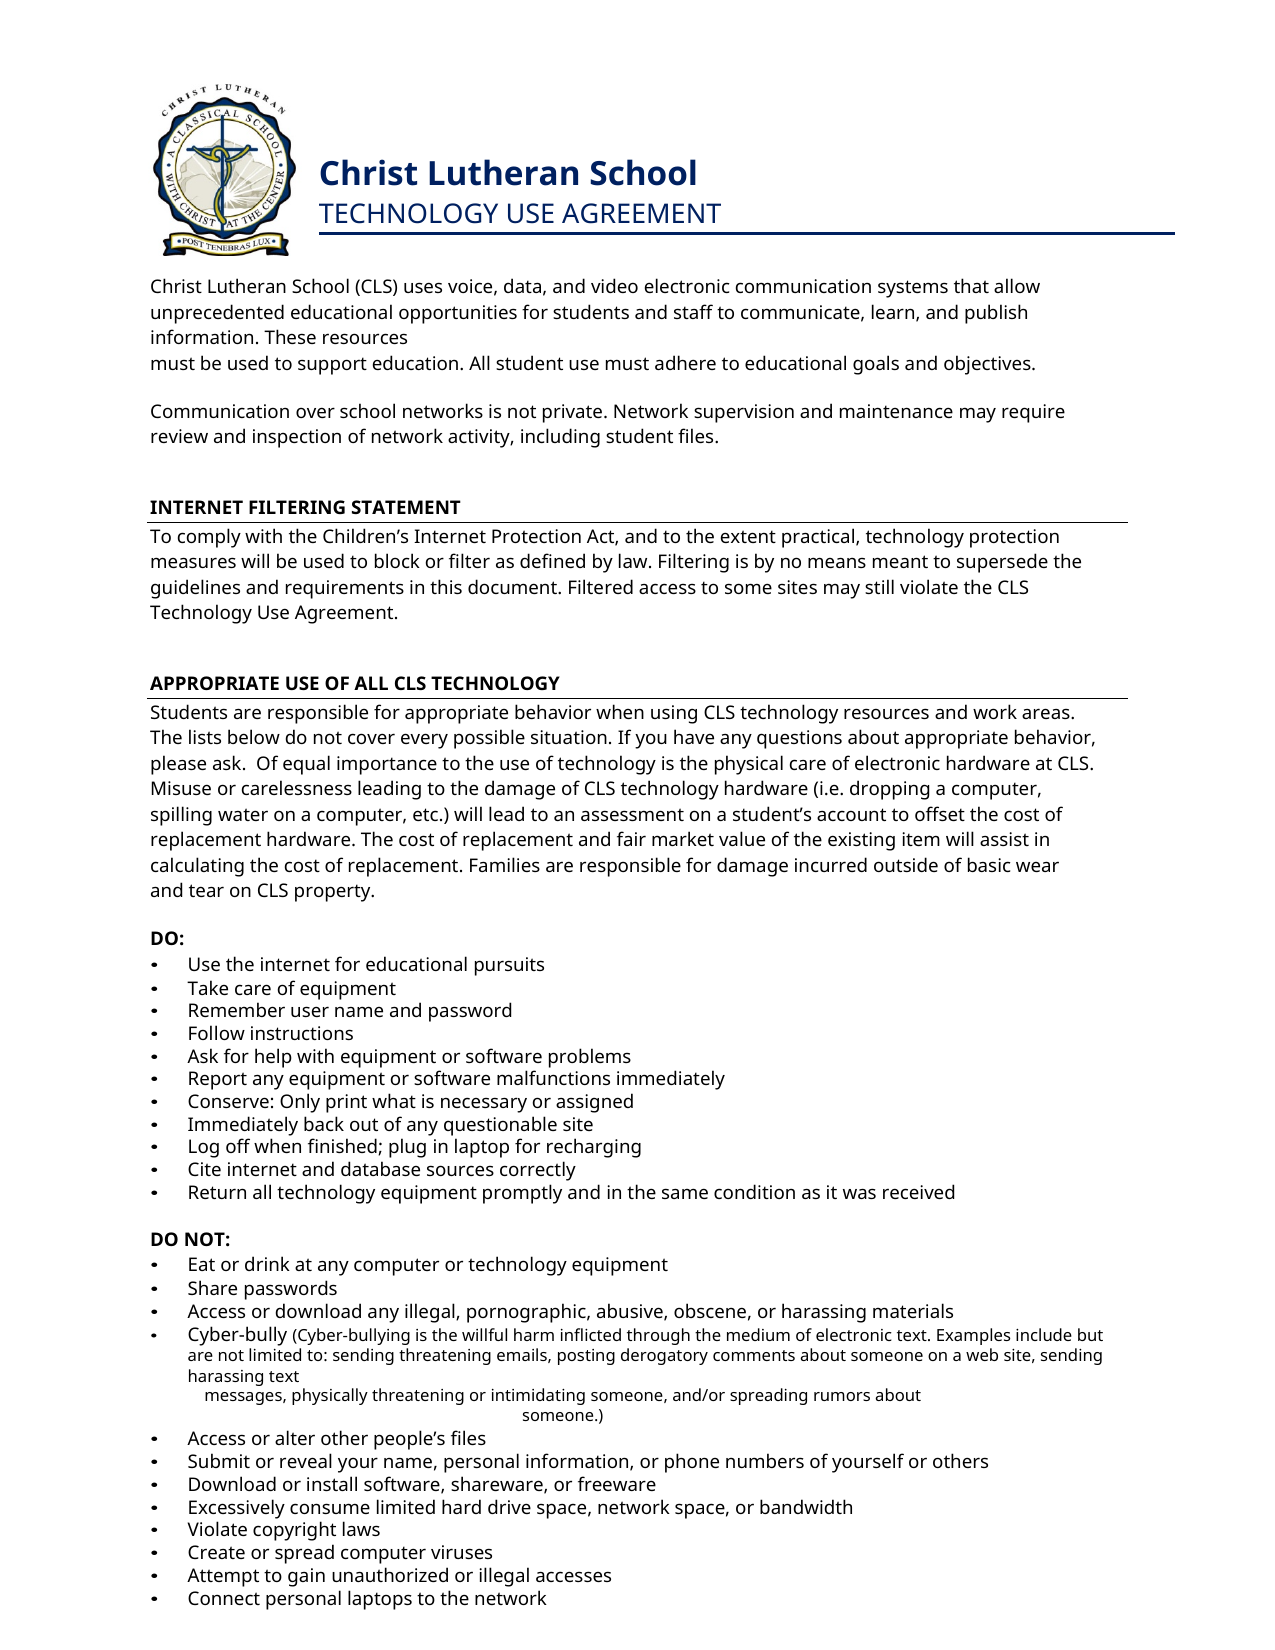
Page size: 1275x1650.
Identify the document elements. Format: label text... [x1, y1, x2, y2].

text Christ Lutheran School (CLS) uses voice, data, and video electronic communication systems that allow unprecedented educational opportunities for students and staff to communicate, learn, and publish information. These resources [150, 273, 1129, 350]
text • Immediately back out of any questionable site [150, 1113, 1137, 1136]
text • Excessively consume limited hard drive space, network space, or bandwidth [150, 1496, 1137, 1519]
text • Follow instructions [150, 1022, 1137, 1045]
text To comply with the Children’s Internet Protection Act, and to the extent practical, technology protection measures will be used to block or filter as defined by law. Filtering is by no means meant to supersede the guidelines and requirements in this document. Filtered access to some sites may still violate the CLS Technology Use Agreement. [150, 523, 1100, 625]
text • Ask for help with equipment or software problems [150, 1045, 1137, 1068]
text • Violate copyright laws [150, 1519, 1137, 1541]
text Students are responsible for appropriate behavior when using CLS technology resources and work areas. The lists below do not cover every possible situation. If you have any questions about appropriate behavior, please ask. Of equal importance to the use of technology is the physical care of electronic hardware at CLS. Misuse or carelessness leading to the damage of CLS technology hardware (i.e. dropping a computer, spilling water on a computer, etc.) will lead to an assessment on a student’s account to offset the cost of replacement hardware. The cost of replacement and fair market value of the existing item will assist in calculating the cost of replacement. Families are responsible for damage incurred outside of basic wear and tear on CLS property. [150, 699, 1097, 903]
text • Access or alter other people’s files [150, 1425, 1137, 1451]
text • Access or download any illegal, pornographic, abusive, obscene, or harassing materials [150, 1300, 1137, 1323]
text must be used to support education. All student use must adhere to educational goals and objectives. [150, 350, 1137, 376]
text DO: [150, 926, 1137, 951]
text • Cyber-bully (Cyber-bullying is the willful harm inflicted through the medium of electronic text. Examples include but are not limited to: sending threatening emails, posting derogatory comments about someone on a web site, sending harassing text [150, 1325, 1110, 1386]
text • Conserve: Only print what is necessary or assigned [150, 1090, 1137, 1113]
text Communication over school networks is not private. Network supervision and maintenance may require review and inspection of network activity, including student files. [150, 398, 1107, 449]
text • Create or spread computer viruses [150, 1541, 1137, 1564]
text • Log off when finished; plug in laptop for recharging [150, 1136, 1137, 1158]
text • Download or install software, shareware, or freeware [150, 1473, 1137, 1496]
text • Share passwords [150, 1277, 1137, 1300]
text DO NOT: [150, 1226, 1137, 1252]
text • Connect personal laptops to the network [150, 1587, 1137, 1609]
text INTERNET FILTERING STATEMENT [150, 494, 1137, 520]
text TECHNOLOGY USE AGREEMENT [319, 195, 1137, 227]
text • Cite internet and database sources correctly [150, 1158, 1137, 1181]
text • Use the internet for educational pursuits [150, 951, 1137, 977]
text • Take care of equipment [150, 977, 1137, 999]
text • Attempt to gain unauthorized or illegal accesses [150, 1564, 1137, 1587]
picture [147, 84, 343, 256]
text • Eat or drink at any computer or technology equipment [150, 1252, 1137, 1277]
text APPROPRIATE USE OF ALL CLS TECHNOLOGY [150, 671, 1137, 696]
text • Report any equipment or software malfunctions immediately [150, 1068, 1137, 1090]
text • Submit or reveal your name, personal information, or phone numbers of yourself or others [150, 1451, 1137, 1473]
text messages, physically threatening or intimidating someone, and/or spreading rumors about someone.) [184, 1386, 941, 1425]
text • Return all technology equipment promptly and in the same condition as it was received [150, 1181, 1137, 1204]
text Christ Lutheran School [319, 150, 1137, 195]
text • Remember user name and password [150, 999, 1137, 1022]
